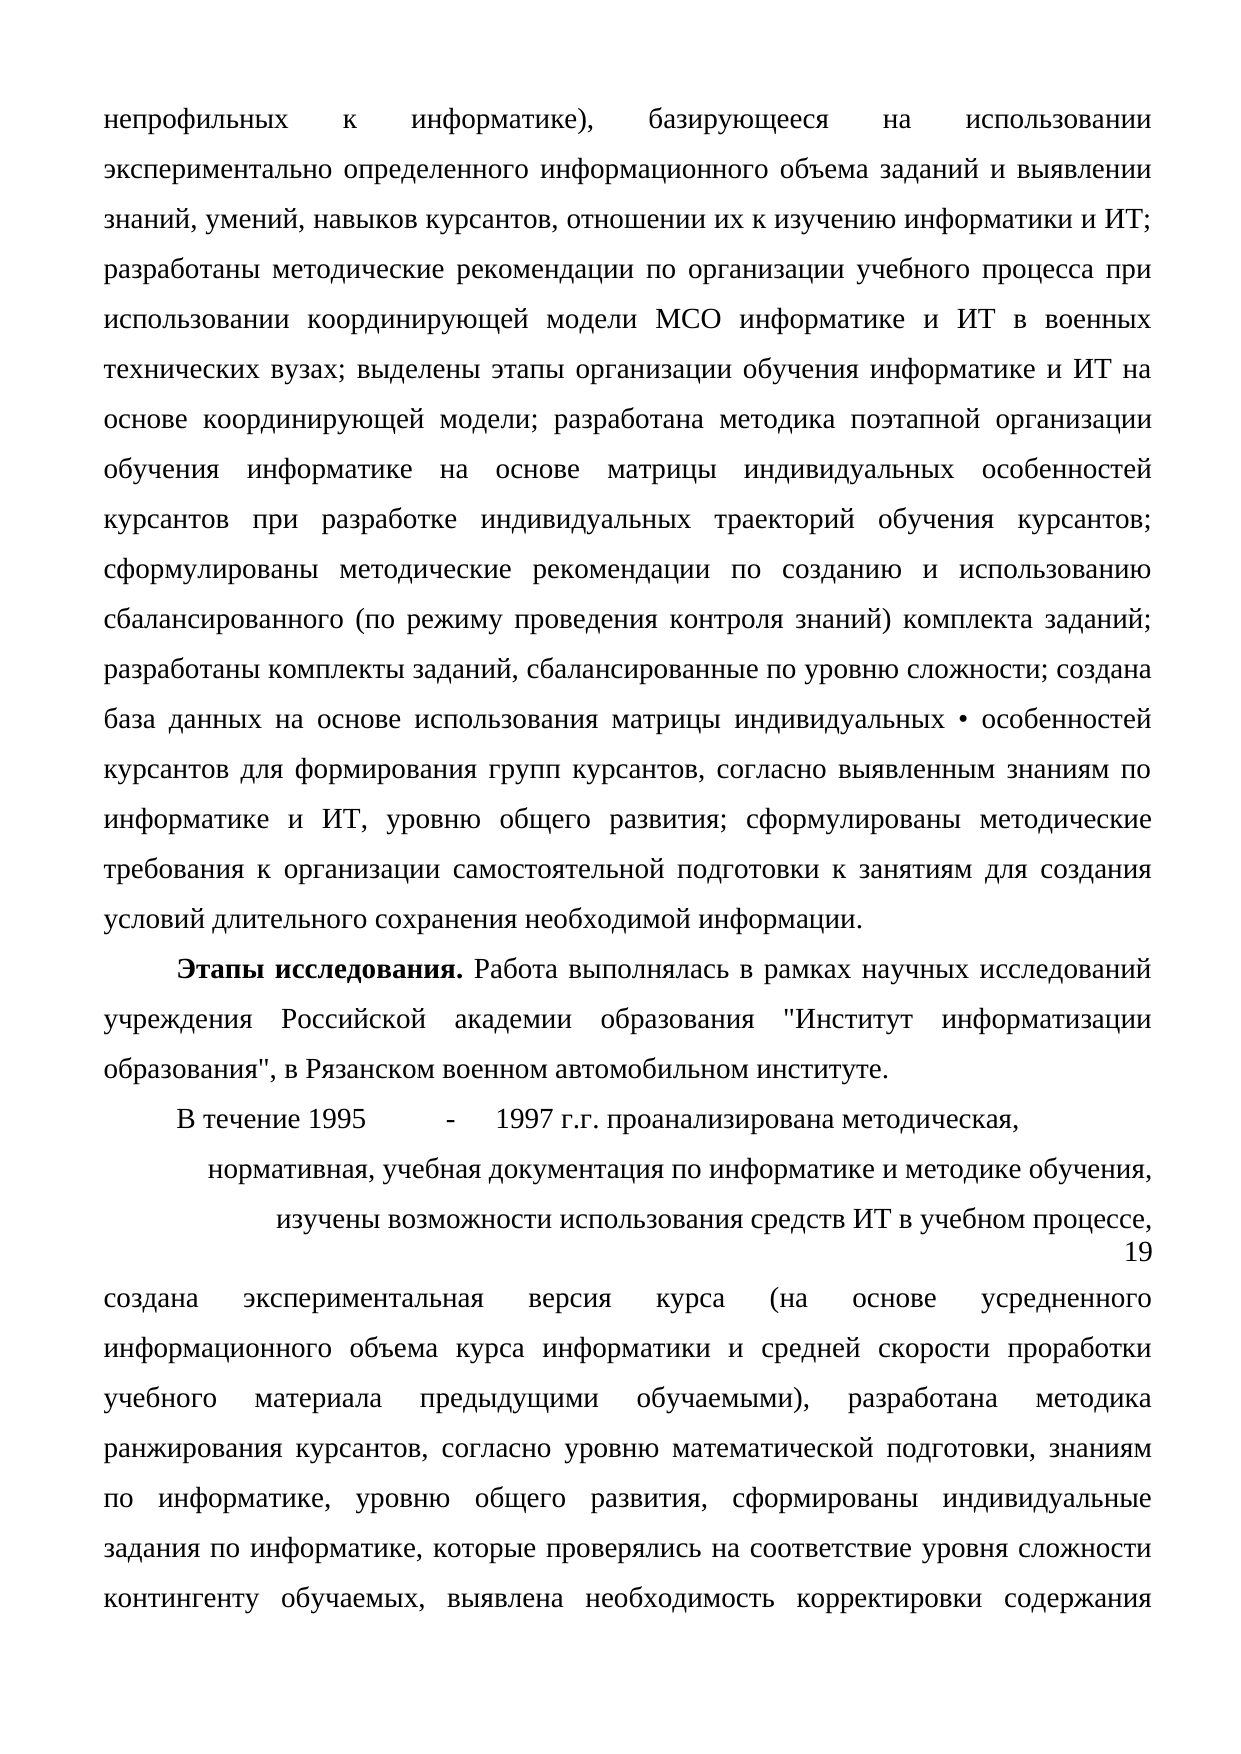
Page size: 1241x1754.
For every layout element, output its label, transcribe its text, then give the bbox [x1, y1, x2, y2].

text нормативная, учебная документация по информатике и методике обучения, [101, 1138, 1152, 1188]
text В течение 1995 - 1997 г.г. проанализирована методическая, [103, 1088, 1154, 1138]
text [103, 88, 1152, 938]
text 19 [101, 1238, 1152, 1267]
text изучены возможности использования средств ИТ в учебном процессе, [101, 1188, 1152, 1238]
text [103, 1267, 1152, 1617]
text Этапы исследования. Работа выполнялась в рамках научных исследований учреждения Российской академии образования "Институт информатизации образования", в Рязанском военном автомобильном институте. [103, 938, 1152, 1088]
